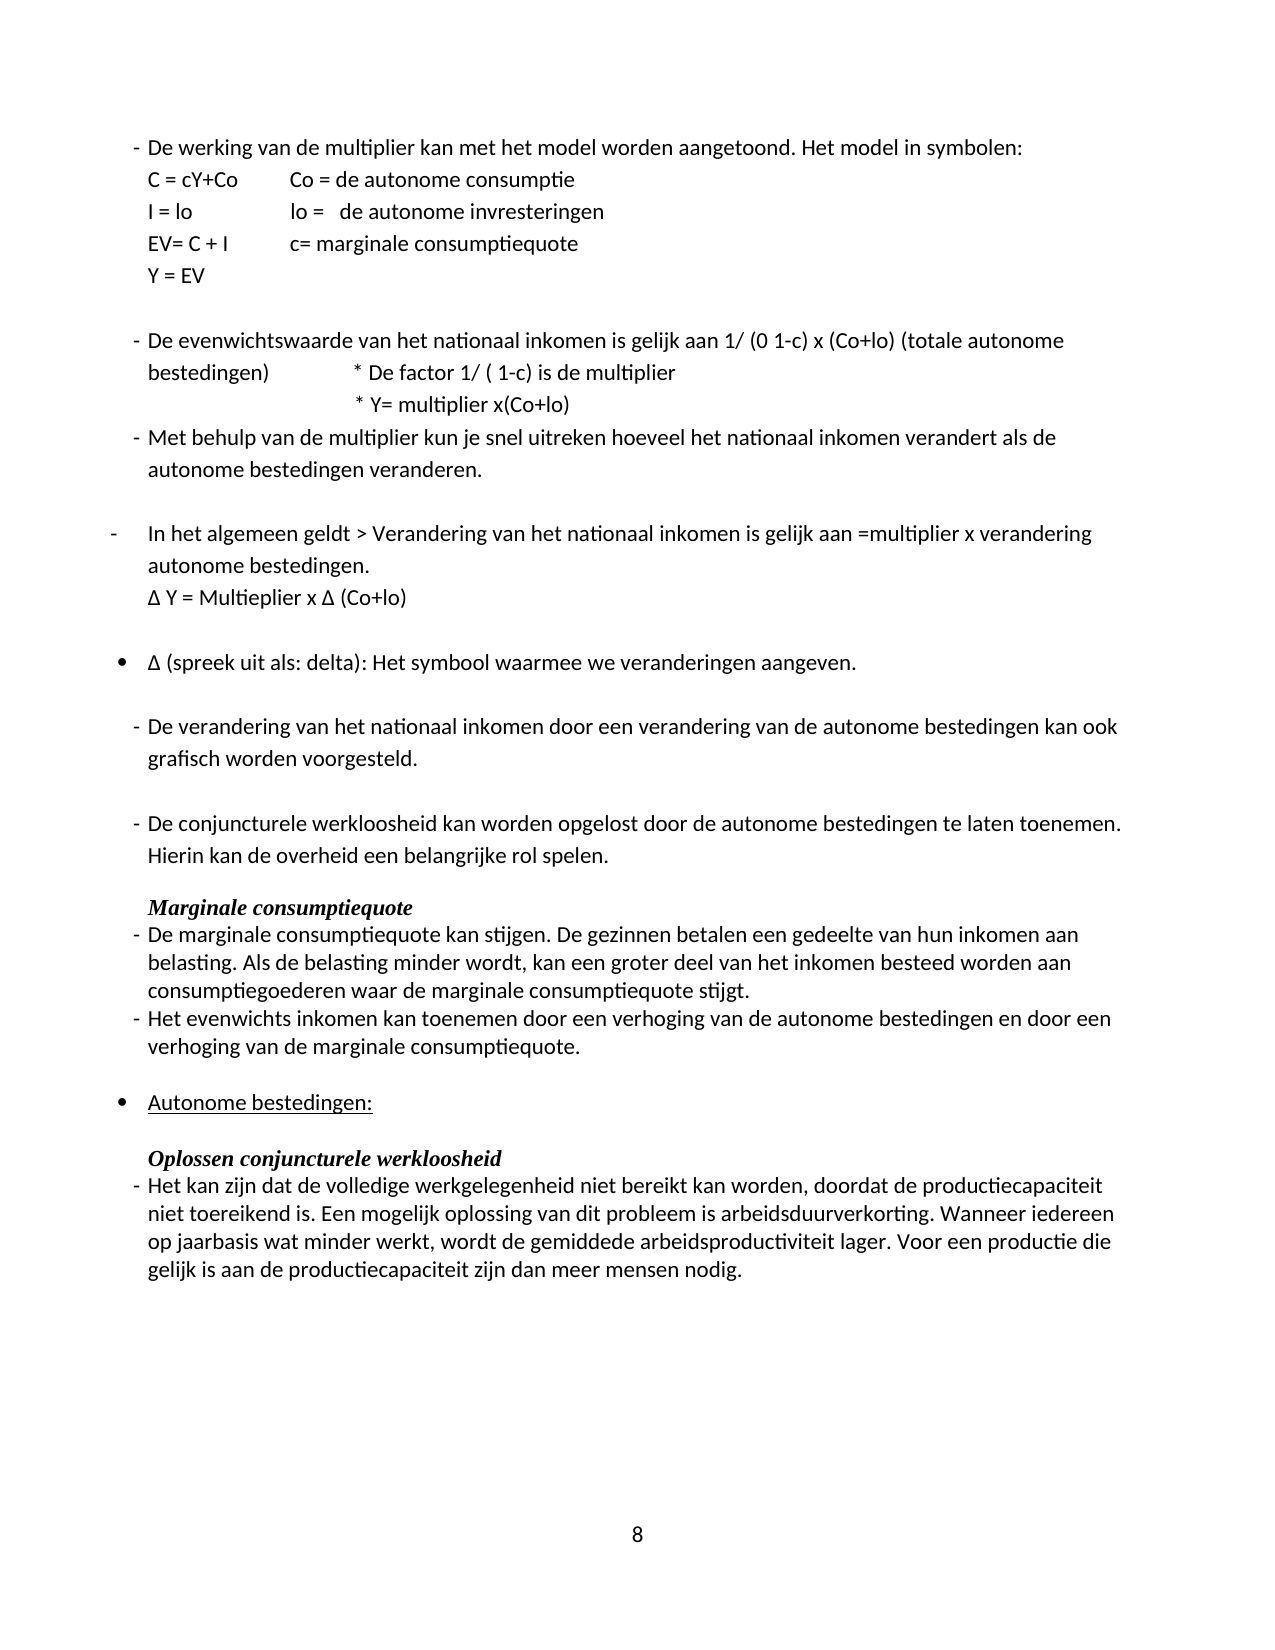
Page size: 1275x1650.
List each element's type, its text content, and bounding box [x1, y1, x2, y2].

list In het algemeen geldt > Verandering van het nationaal inkomen is gelijk aan =multiplier x verandering autonome bestedingen. Δ Y = Multieplier x Δ (Co+lo) [110, 519, 1127, 644]
text Marginale consumptiequote [148, 894, 1127, 920]
list De verandering van het nationaal inkomen door een verandering van de autonome bestedingen kan ook grafisch worden voorgesteld. [133, 712, 1127, 805]
list De evenwichtswaarde van het nationaal inkomen is gelijk aan 1/ (0 1-c) x (Co+lo) (totale autonome bestedingen) * De factor 1/ ( 1-c) is de multiplier * Y= multiplier x(Co+lo) [133, 326, 1127, 418]
list Δ (spreek uit als: delta): Het symbool waarmee we veranderingen aangeven. [118, 648, 1127, 708]
list De conjuncturele werkloosheid kan worden opgelost door de autonome bestedingen te laten toenemen. Hierin kan de overheid een belangrijke rol spelen. [133, 809, 1127, 869]
list Het kan zijn dat de volledige werkgelegenheid niet bereikt kan worden, doordat de productiecapaciteit niet toereikend is. Een mogelijk oplossing van dit probleem is arbeidsduurverkorting. Wanneer iedereen op jaarbasis wat minder werkt, wordt de gemiddede arbeidsproductiviteit lager. Voor een productie die gelijk is aan de productiecapaciteit zijn dan meer mensen nodig. [133, 1171, 1127, 1367]
list Het evenwichts inkomen kan toenemen door een verhoging van de autonome bestedingen en door een verhoging van de marginale consumptiequote. [133, 1004, 1127, 1061]
list De werking van de multiplier kan met het model worden aangetoond. Het model in symbolen: C = cY+Co Co = de autonome consumptie I = lo lo = de autonome invresteringen EV= C + I c= marginale consumptiequote Y = EV [133, 133, 1127, 322]
list Autonome bestedingen: [118, 1088, 1127, 1144]
list Met behulp van de multiplier kun je snel uitreken hoeveel het nationaal inkomen verandert als de autonome bestedingen veranderen. [133, 423, 1127, 515]
list De marginale consumptiequote kan stijgen. De gezinnen betalen een gedeelte van hun inkomen aan belasting. Als de belasting minder wordt, kan een groter deel van het inkomen besteed worden aan consumptiegoederen waar de marginale consumptiequote stijgt. [133, 920, 1127, 1004]
text Oplossen conjuncturele werkloosheid [148, 1144, 1127, 1171]
